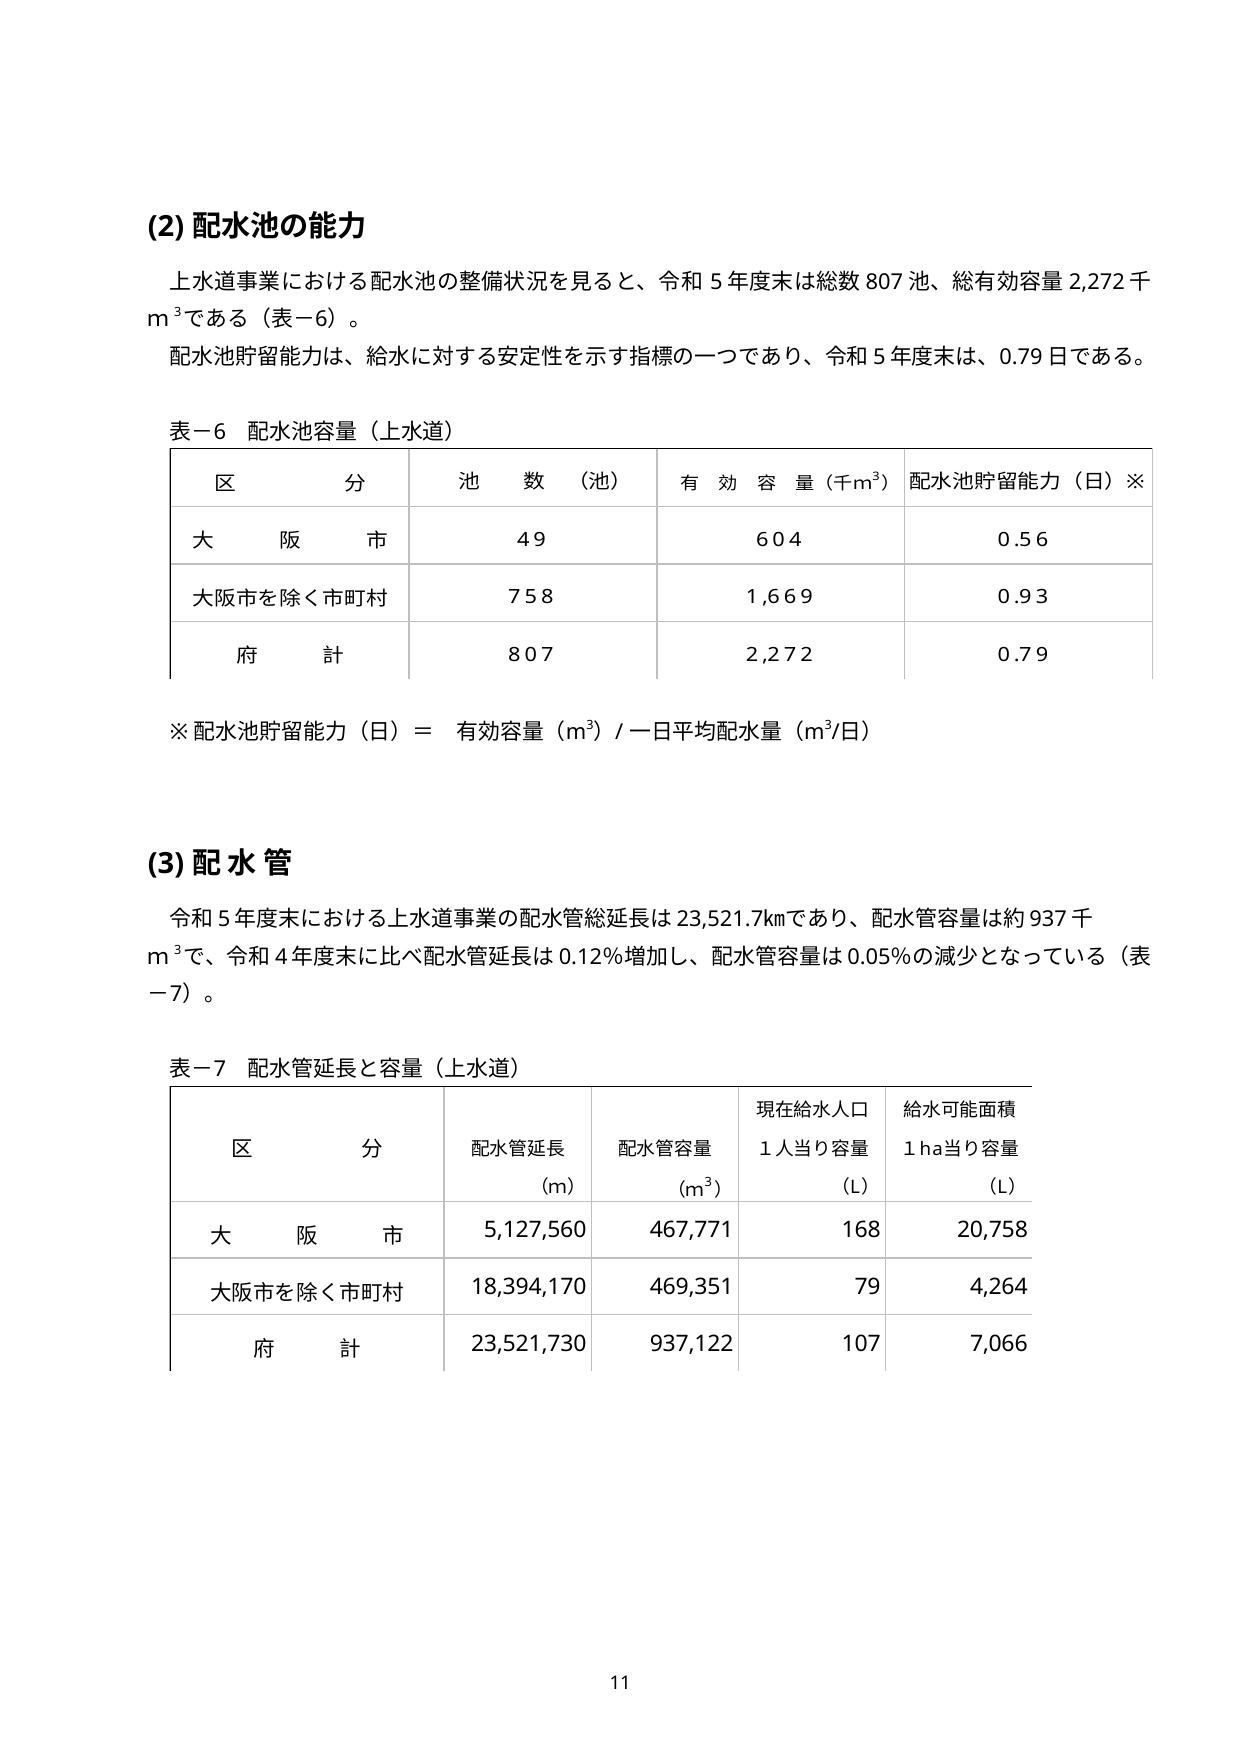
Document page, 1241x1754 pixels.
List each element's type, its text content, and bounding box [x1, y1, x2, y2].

text 上水道事業における配水池の整備状況を見ると、令和5年度末は総数807池、総有効容量2,272千ｍ3である（表－6）。 [148, 261, 1152, 336]
text ※ 配水池貯留能力（日）＝ 有効容量（m3）/ 一日平均配水量（m3/日） [169, 711, 1152, 748]
text 令和5年度末における上水道事業の配水管総延長は23,521.7㎞であり、配水管容量は約937千 ｍ3で、令和4年度末に比べ配水管延長は0.12％増加し、配水管容量は0.05％の減少となっている（表－7）。 [148, 898, 1152, 1011]
text (3) 配 水 管 [148, 823, 1152, 898]
text 表－6 配水池容量（上水道） [148, 411, 1152, 448]
text (2) 配水池の能力 [148, 186, 1152, 261]
text 配水池貯留能力は、給水に対する安定性を示す指標の一つであり、令和5年度末は、0.79日である。 [148, 336, 1152, 373]
text 表－7 配水管延長と容量（上水道） [148, 1048, 1152, 1086]
